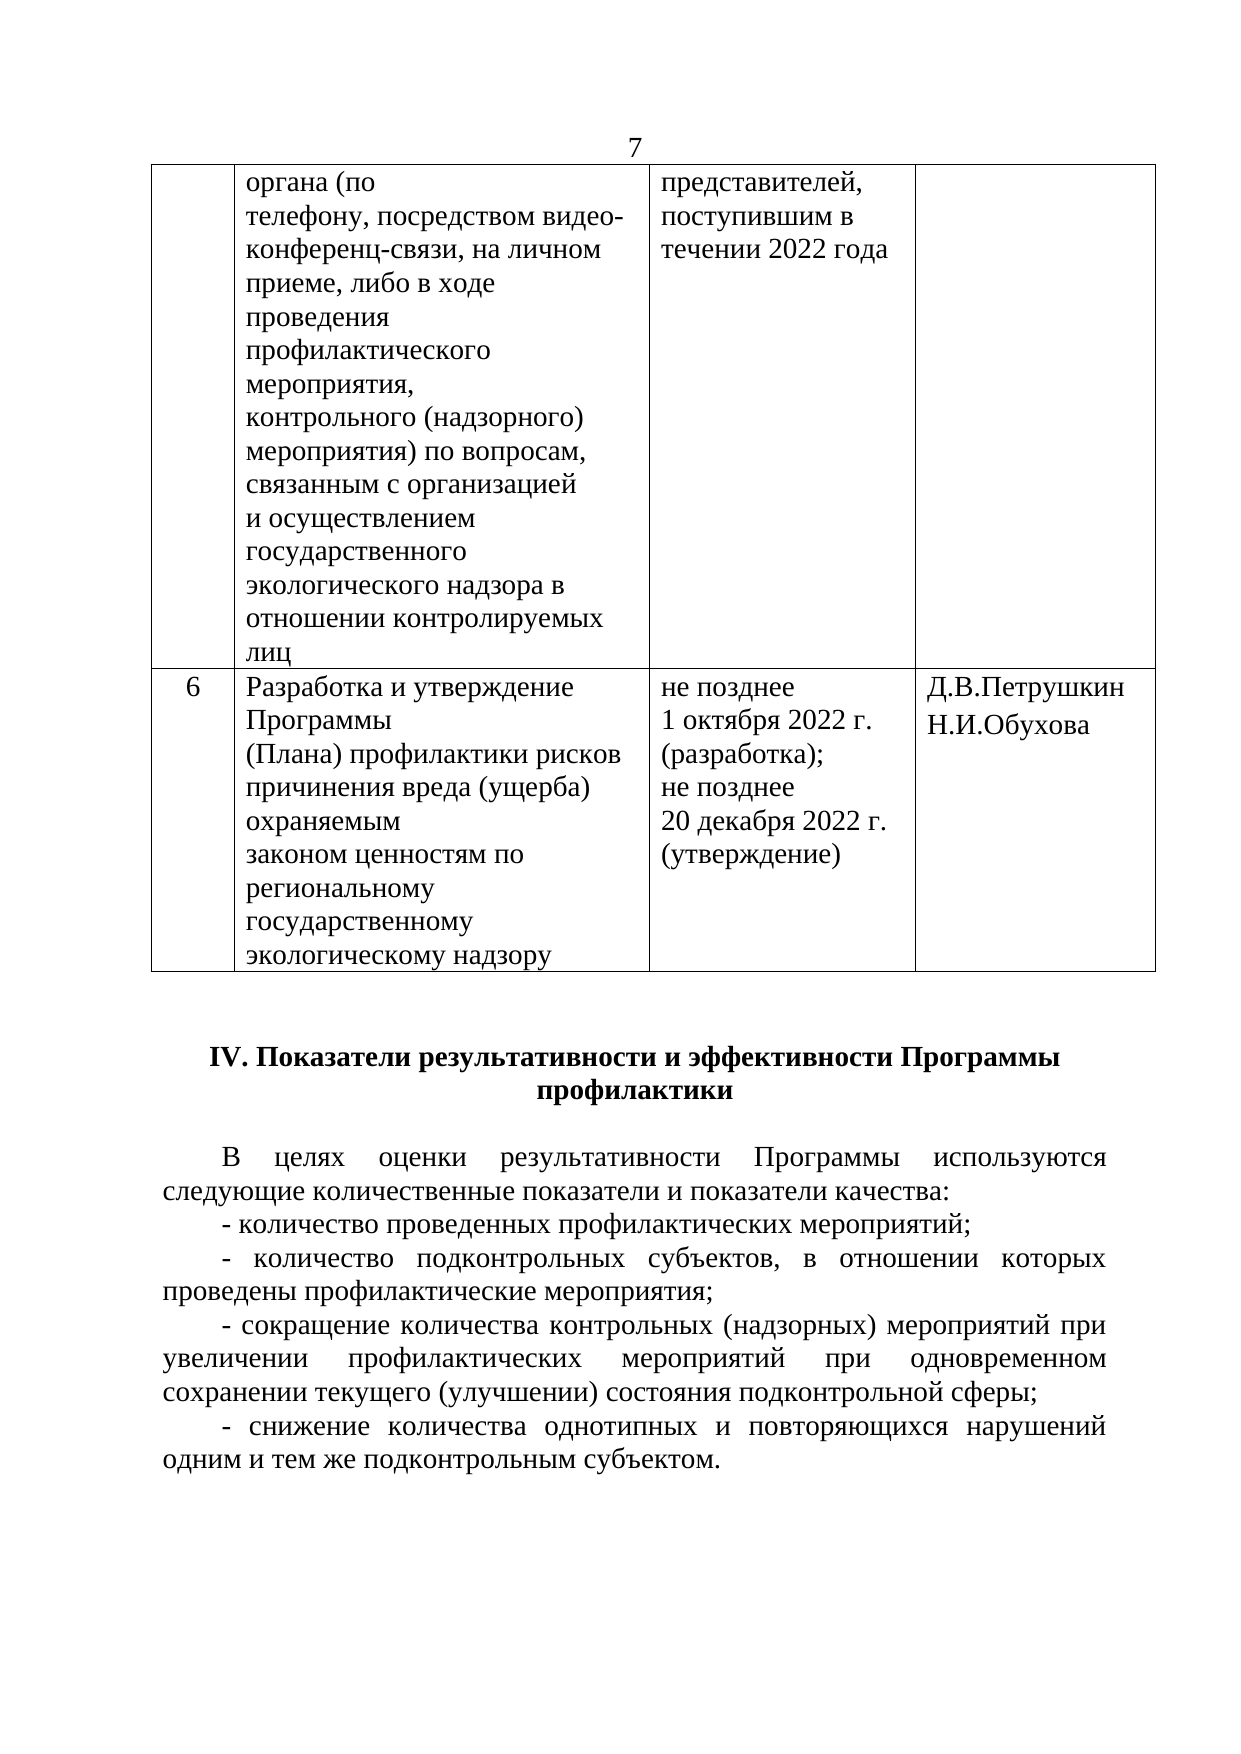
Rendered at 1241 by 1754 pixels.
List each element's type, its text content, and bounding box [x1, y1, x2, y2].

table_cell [235, 165, 649, 668]
text - количество проведенных профилактических мероприятий; [162, 1206, 1107, 1240]
text - снижение количества однотипных и повторяющихся нарушений одним и тем же подконтрольным субъектом. [162, 1408, 1107, 1475]
table_cell 6 [152, 669, 234, 971]
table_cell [916, 165, 1155, 668]
text - сокращение количества контрольных (надзорных) мероприятий при увеличении профилактических мероприятий при одновременном сохранении текущего (улучшении) состояния подконтрольной сферы; [162, 1307, 1107, 1408]
text - количество подконтрольных субъектов, в отношении которых проведены профилактические мероприятия; [162, 1240, 1107, 1307]
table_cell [650, 165, 915, 668]
table_cell Разработка и утверждение Программы (Плана) профилактики рисков причинения вреда (ущерба) охраняемым законом ценностям по региональному государственному экологическому надзору [235, 669, 649, 971]
table_cell не позднее 1 октября 2022 г. (разработка); не позднее 20 декабря 2022 г. (утверждение) [650, 669, 915, 971]
text IV. Показатели результативности и эффективности Программы профилактики [162, 1039, 1107, 1106]
text В целях оценки результативности Программы используются следующие количественные показатели и показатели качества: [162, 1139, 1107, 1206]
table_cell 5 [152, 165, 234, 668]
table_cell Д.В.Петрушкин Н.И.Обухова [916, 669, 1155, 971]
